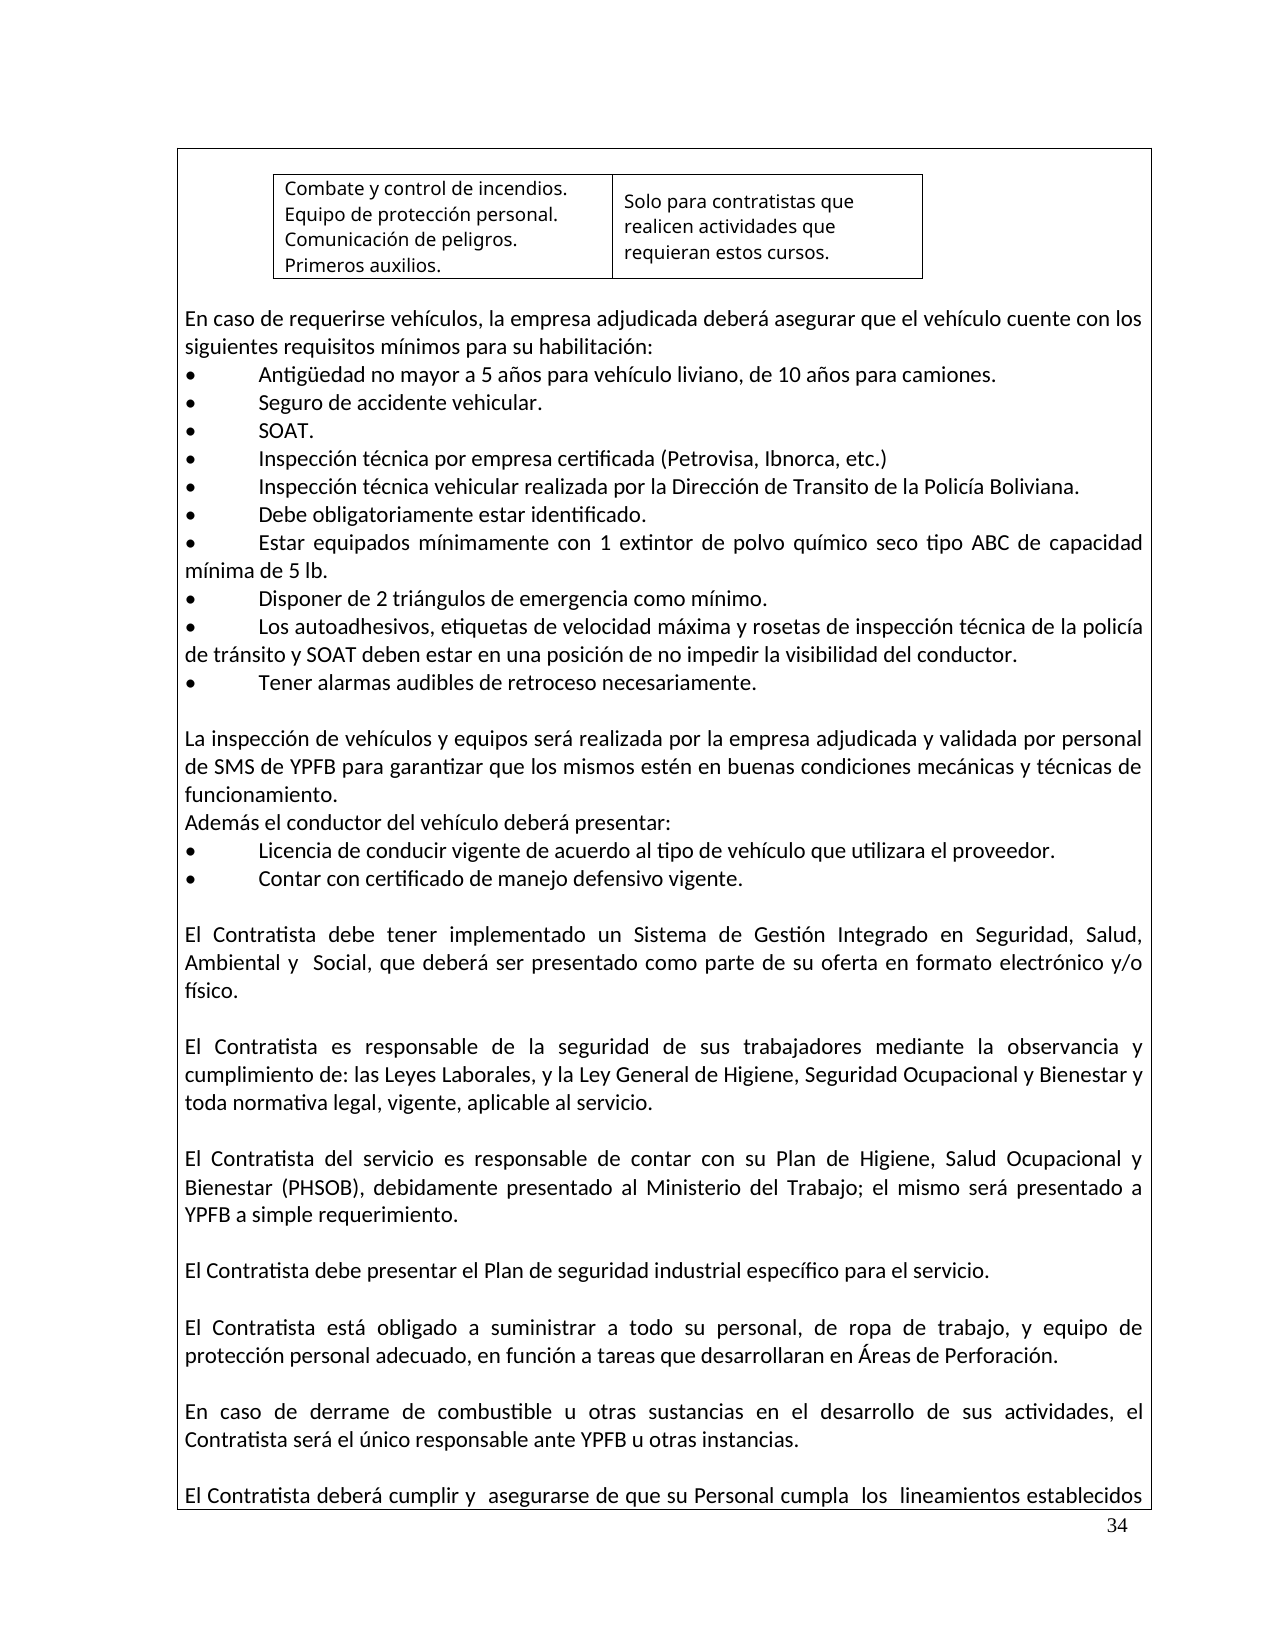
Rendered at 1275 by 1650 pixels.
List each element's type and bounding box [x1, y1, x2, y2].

table_cell [178, 149, 1151, 1509]
